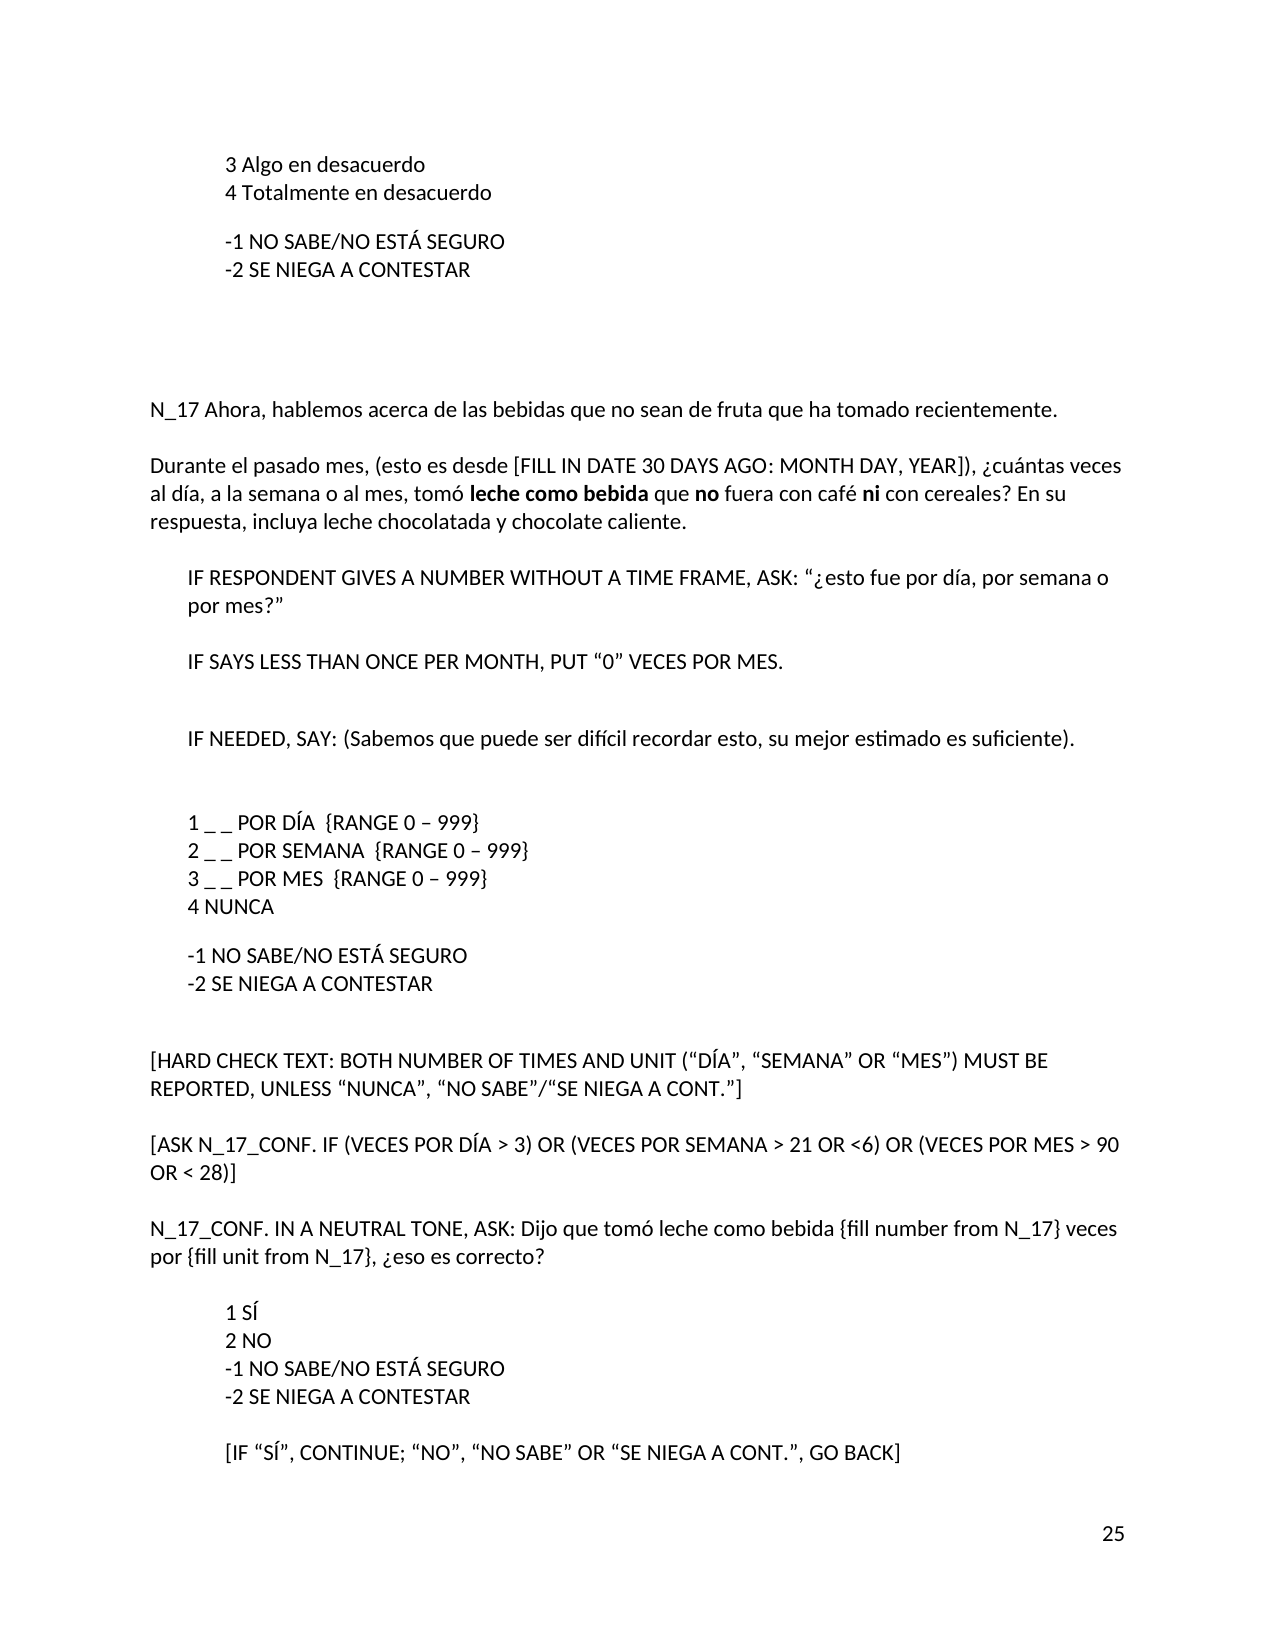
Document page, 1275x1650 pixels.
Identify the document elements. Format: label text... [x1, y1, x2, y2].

text N_17 Ahora, hablemos acerca de las bebidas que no sean de fruta que ha tomado recientemente. [150, 395, 1125, 423]
text Durante el pasado mes, (esto es desde [FILL IN DATE 30 DAYS AGO: MONTH DAY, YEAR]), ¿cuántas veces al día, a la semana o al mes, tomó leche como bebida que no fuera con café ni con cereales? En su respuesta, incluya leche chocolatada y chocolate caliente. [150, 451, 1125, 535]
text 1 SÍ [225, 1298, 1125, 1326]
text 2 NO [225, 1326, 1125, 1354]
text -1 NO SABE/NO ESTÁ SEGURO -2 SE NIEGA A CONTESTAR [225, 1354, 1125, 1410]
text [HARD CHECK TEXT: BOTH NUMBER OF TIMES AND UNIT (“DÍA”, “SEMANA” OR “MES”) MUST BE REPORTED, UNLESS “NUNCA”, “NO SABE”/“SE NIEGA A CONT.”] [150, 1046, 1125, 1102]
text -2 SE NIEGA A CONTESTAR [150, 255, 1125, 283]
text [if “SÍ”, continue; “no”, “NO SABE” or “SE NIEGA A CONT.”, go back] [225, 1438, 1125, 1466]
text If says less than once per month, put “0” VECES POR MES. [187, 647, 1125, 675]
text -1 NO SABE/NO ESTÁ SEGURO [150, 227, 1125, 255]
text -1 NO SABE/NO ESTÁ SEGURO -2 SE NIEGA A CONTESTAR [187, 941, 1125, 997]
text 3 Algo en desacuerdo [150, 150, 1125, 178]
text [ASK N_17_CONF. IF (VECES POR DÍA > 3) OR (VECES POR SEMANA > 21 or <6) or (VECES POR MES > 90 OR < 28)] [150, 1130, 1125, 1186]
text 4 Totalmente en desacuerdo [150, 178, 1125, 206]
text 1 _ _ POr dÍA {RANGE 0 – 999} 2 _ _ POr SEMANA {RANGE 0 – 999} 3 _ _ POr mES {RANGE 0 – 999} [187, 808, 1125, 892]
text IF NEEDED, SAY: (Sabemos que puede ser difícil recordar esto, su mejor estimado es suficiente). [150, 724, 1125, 752]
text N_17_CONF. IN A NEUTRAL TONE, ASK: Dijo que tomó leche como bebida {fill number from N_17} veces por {fill unit from N_17}, ¿eso es correcto? [150, 1214, 1125, 1270]
text If respondent gives a number without a time frame, ask: “¿esto fue por día, por semana o por mes?” [187, 563, 1125, 619]
text 4 NUNCA [187, 892, 1125, 920]
